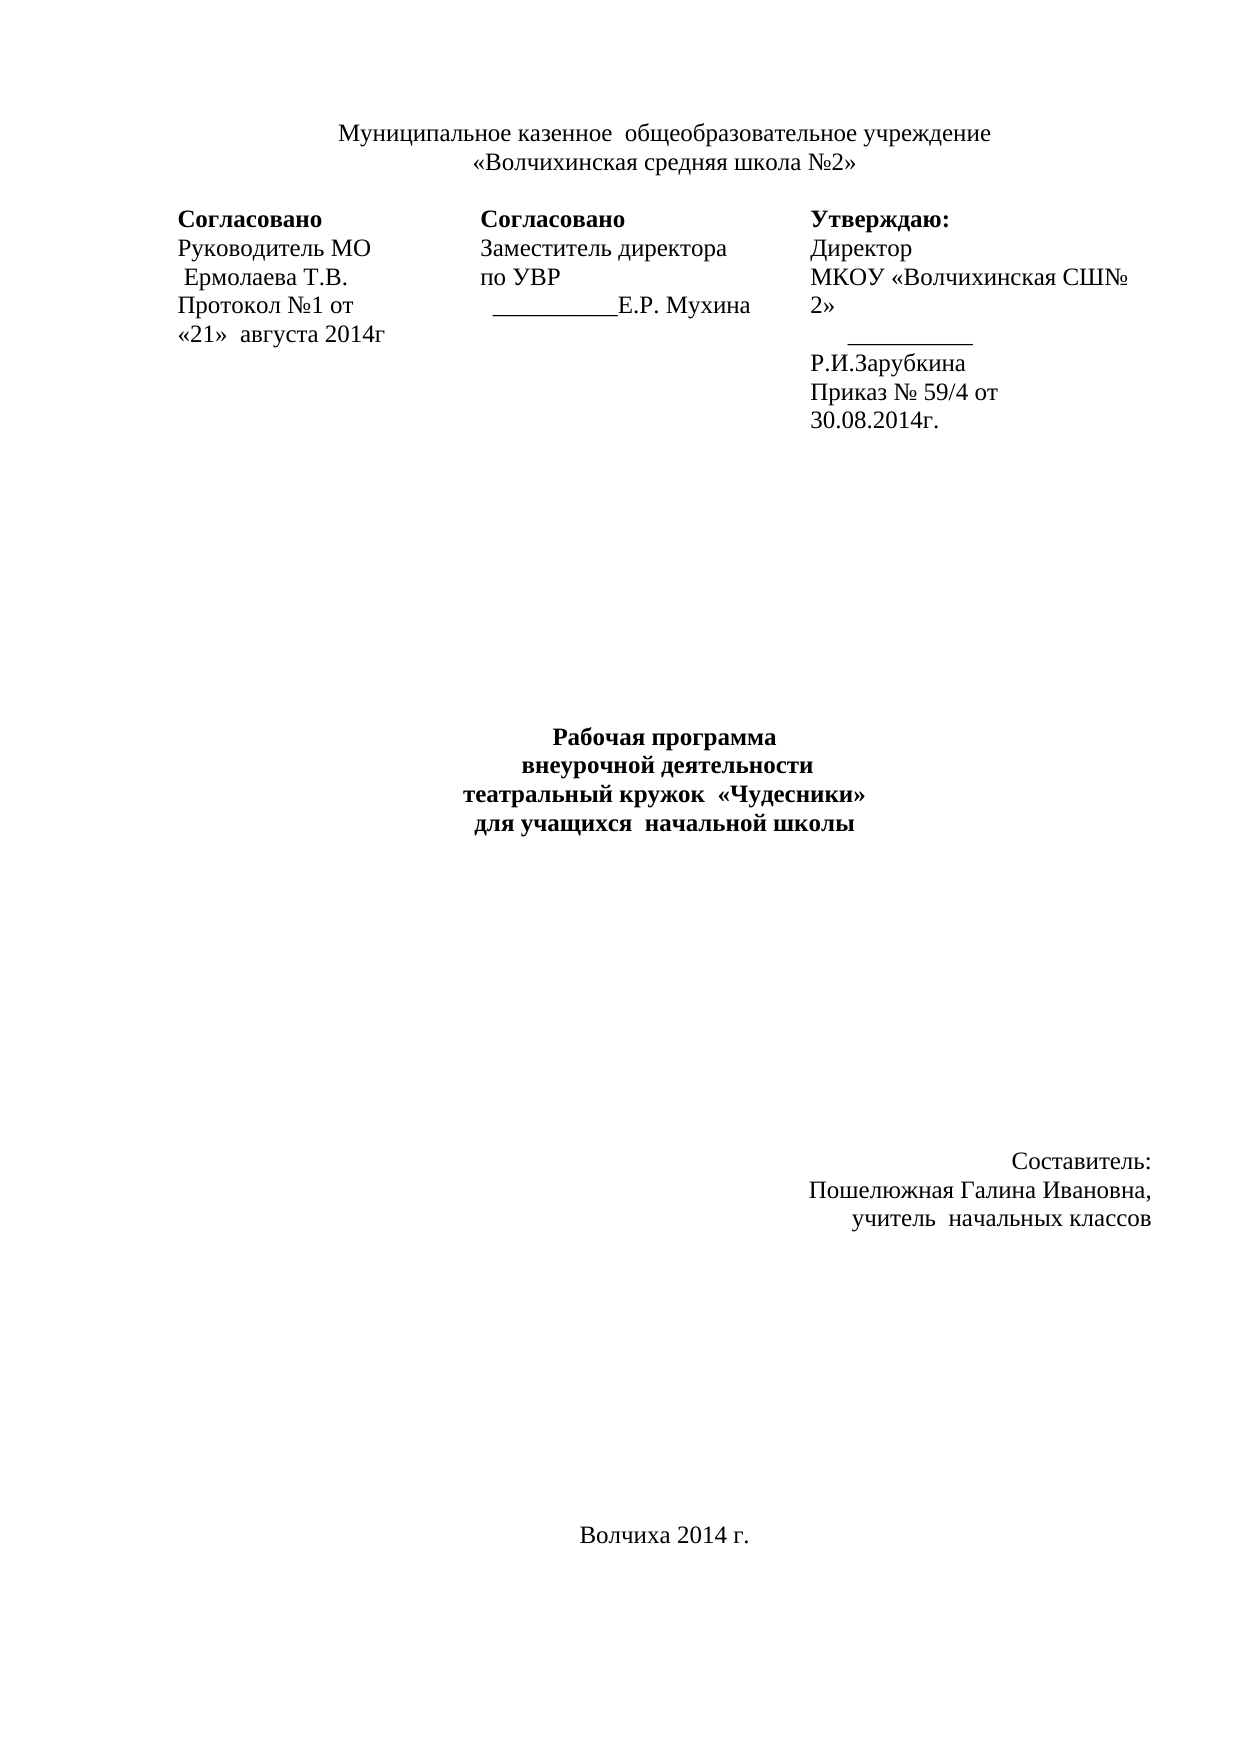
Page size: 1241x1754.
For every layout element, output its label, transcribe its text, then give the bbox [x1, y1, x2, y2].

text Рабочая программа [177, 722, 1152, 751]
text Составитель: [177, 1146, 1152, 1175]
text театральный кружок «Чудесники» [177, 779, 1152, 808]
table_header Согласовано Заместитель директора по УВР __________Е.Р. Мухина [469, 204, 799, 434]
table_header Согласовано Руководитель МО Ермолаева Т.В. Протокол №1 от «21» августа 2014г [166, 204, 469, 434]
text для учащихся начальной школы [177, 808, 1152, 837]
text Муниципальное казенное общеобразовательное учреждение [177, 118, 1152, 147]
text Волчиха 2014 г. [177, 1520, 1152, 1548]
text «Волчихинская средняя школа №2» [177, 147, 1152, 176]
text внеурочной деятельности [177, 751, 1152, 779]
text Пошелюжная Галина Ивановна, [177, 1175, 1152, 1203]
text учитель начальных классов [177, 1203, 1152, 1232]
table_header Утверждаю: Директор МКОУ «Волчихинская СШ№ 2» __________ Р.И.Зарубкина Приказ № 59/4 от 30.08.2014г. [799, 204, 1140, 434]
